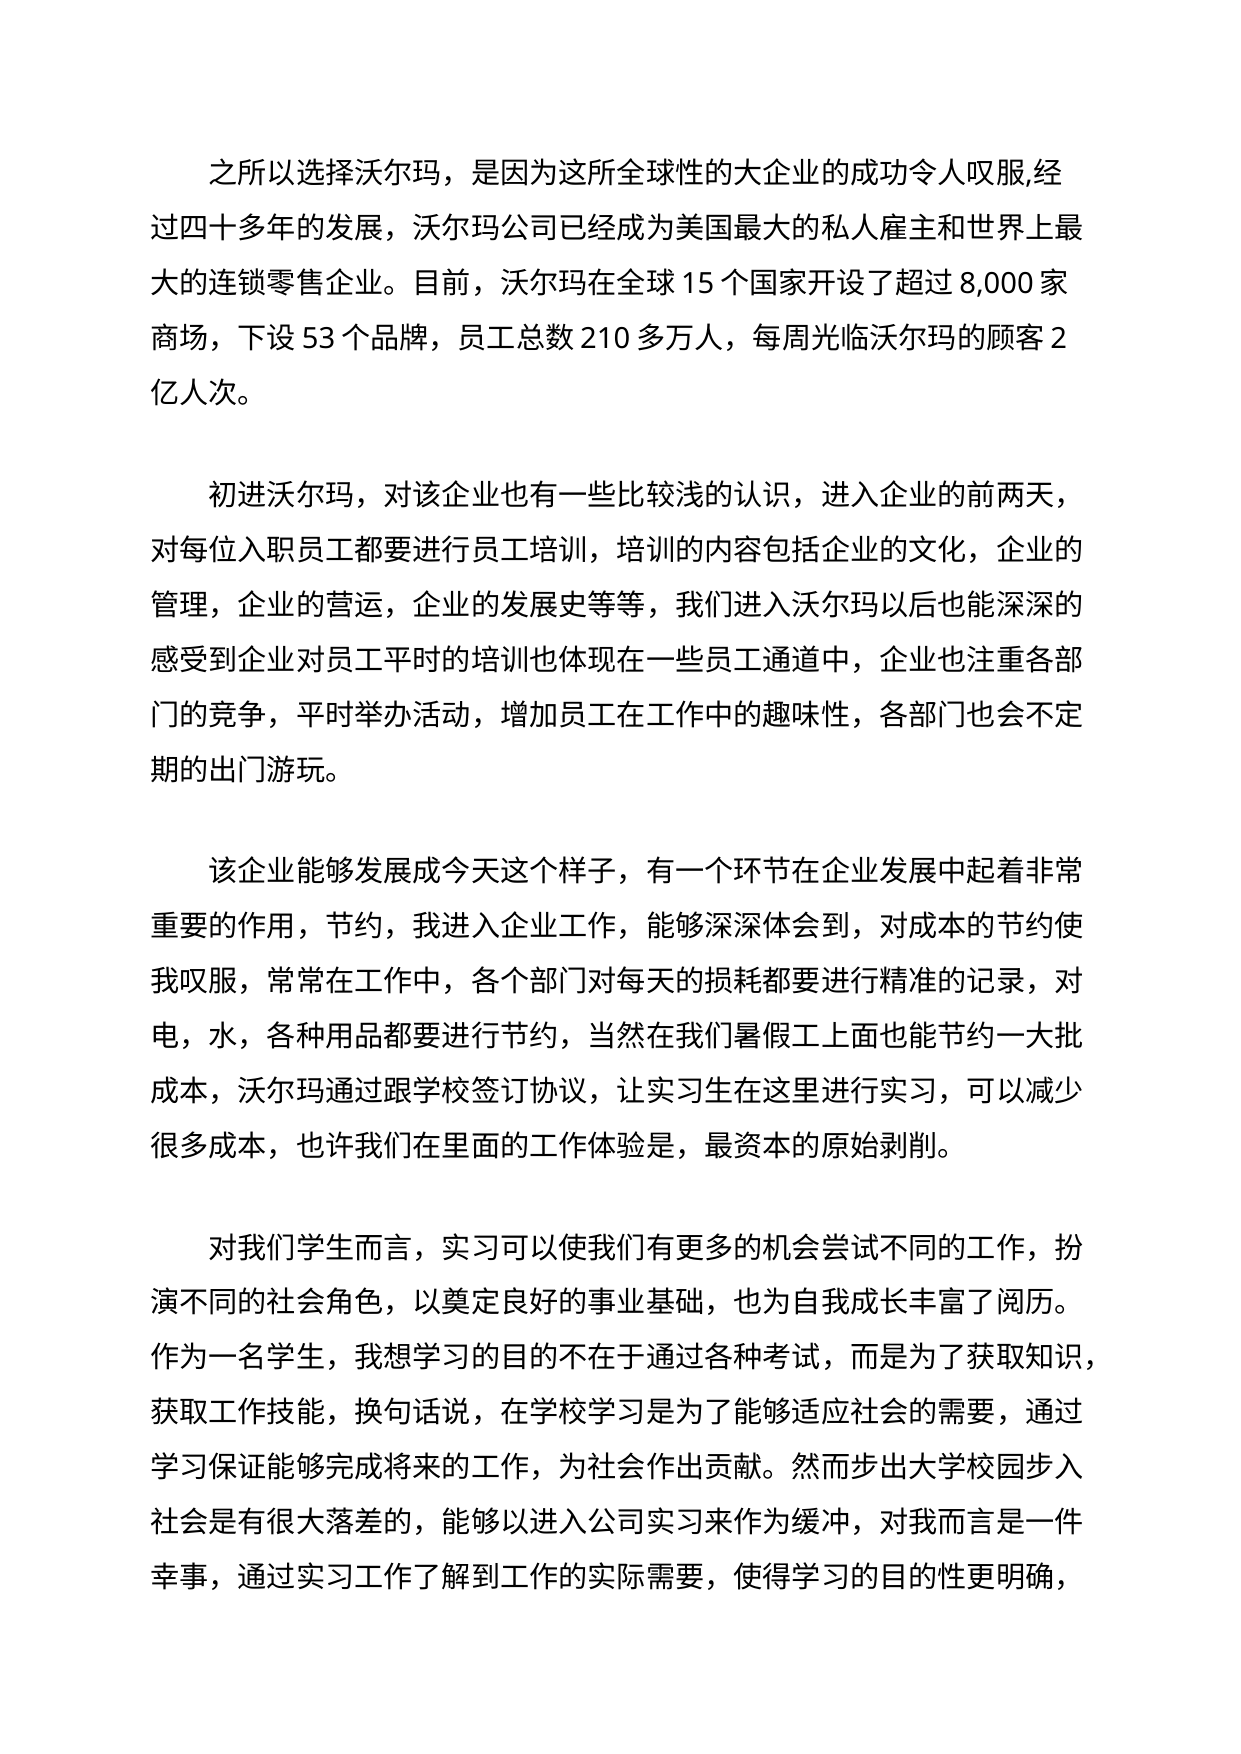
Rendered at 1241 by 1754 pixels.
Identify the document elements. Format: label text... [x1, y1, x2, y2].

text 初进沃尔玛，对该企业也有一些比较浅的认识，进入企业的前两天，对每位入职员工都要进行员工培训，培训的内容包括企业的文化，企业的管理，企业的营运，企业的发展史等等，我们进入沃尔玛以后也能深深的感受到企业对员工平时的培训也体现在一些员工通道中，企业也注重各部门的竞争，平时举办活动，增加员工在工作中的趣味性，各部门也会不定期的出门游玩。 [150, 472, 1090, 788]
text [150, 1224, 1090, 1596]
text 之所以选择沃尔玛，是因为这所全球性的大企业的成功令人叹服,经过四十多年的发展，沃尔玛公司已经成为美国最大的私人雇主和世界上最大的连锁零售企业。目前，沃尔玛在全球15个国家开设了超过8,000家商场，下设53个品牌，员工总数210多万人，每周光临沃尔玛的顾客2亿人次。 [150, 150, 1090, 412]
text 该企业能够发展成今天这个样子，有一个环节在企业发展中起着非常重要的作用，节约，我进入企业工作，能够深深体会到，对成本的节约使我叹服，常常在工作中，各个部门对每天的损耗都要进行精准的记录，对电，水，各种用品都要进行节约，当然在我们暑假工上面也能节约一大批成本，沃尔玛通过跟学校签订协议，让实习生在这里进行实习，可以减少很多成本，也许我们在里面的工作体验是，最资本的原始剥削。 [150, 848, 1090, 1165]
